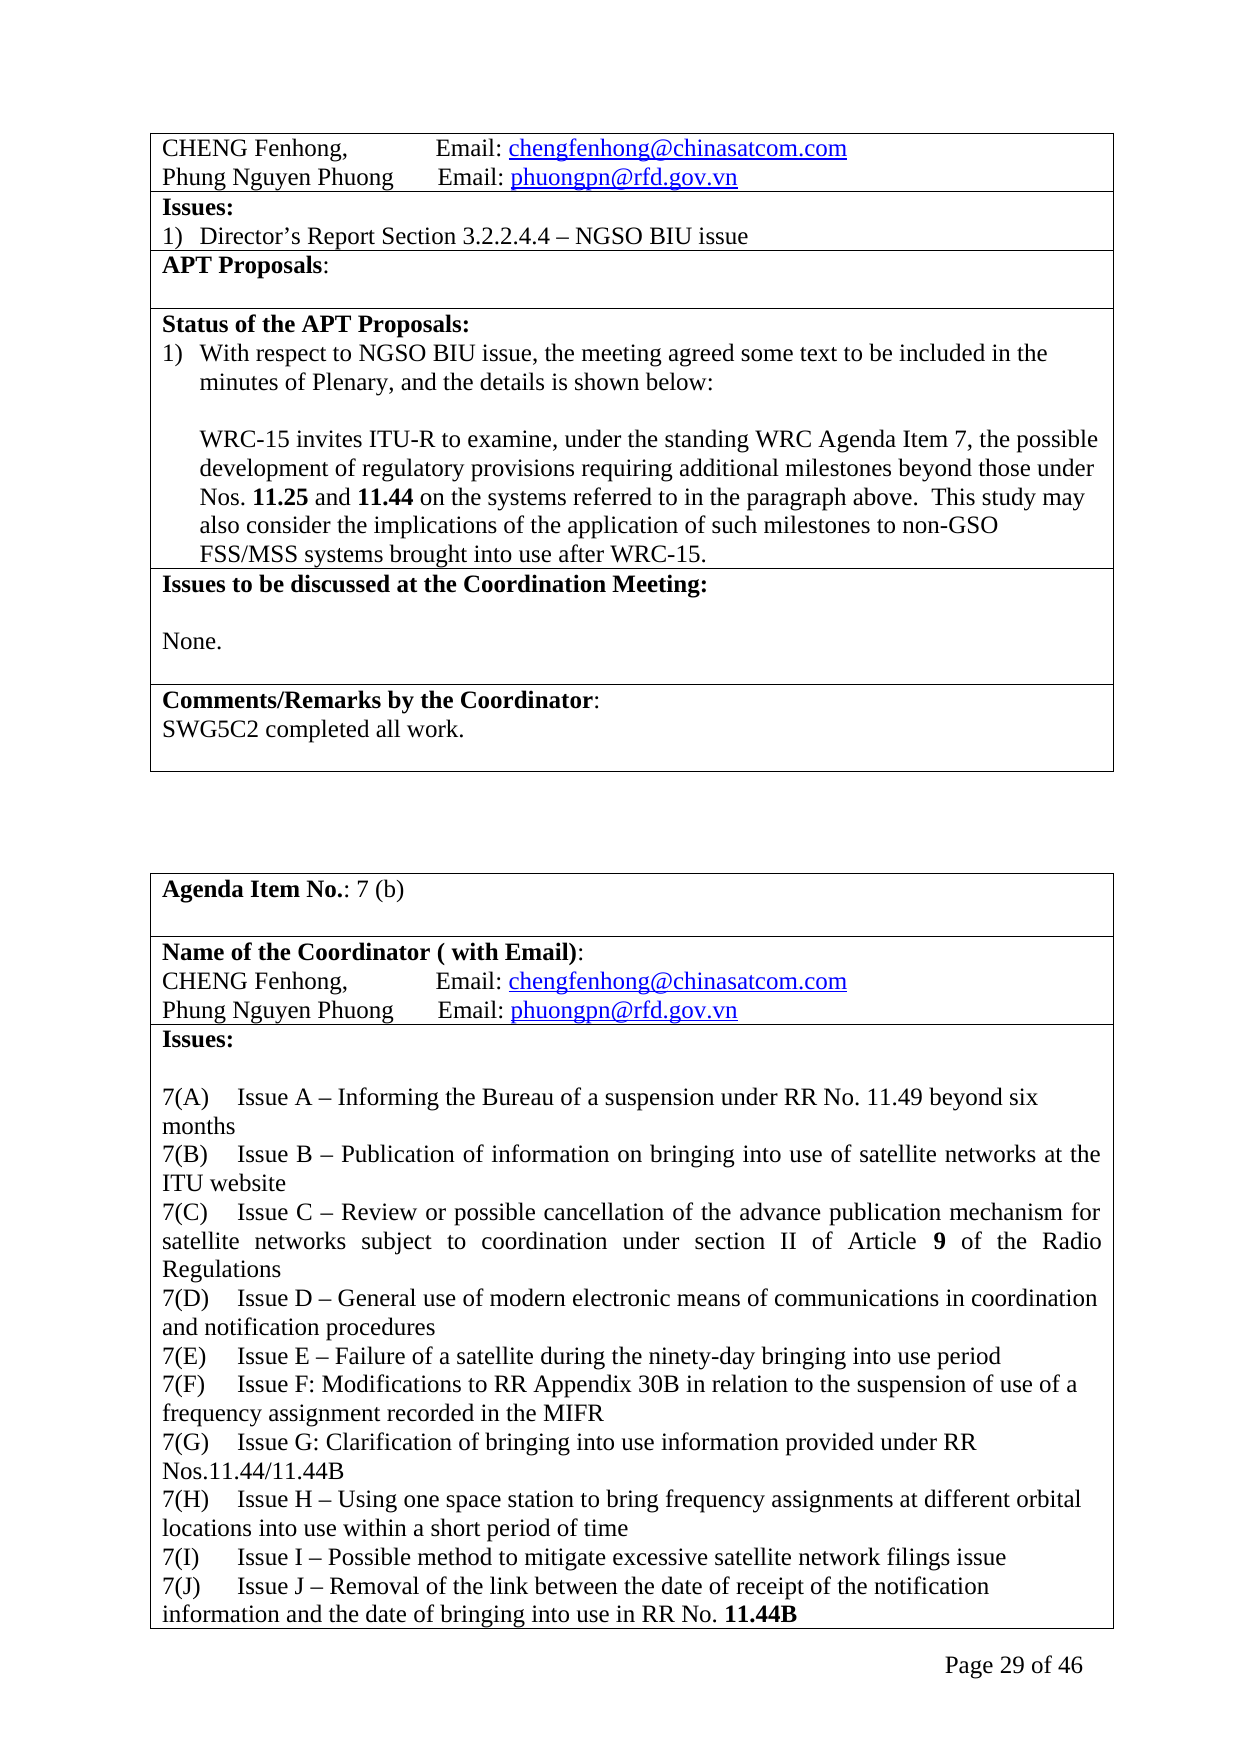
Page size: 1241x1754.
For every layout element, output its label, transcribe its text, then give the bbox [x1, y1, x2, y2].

table_cell APT Proposals: [151, 251, 1113, 308]
table_header Agenda Item No.: 7 (b) [151, 874, 1113, 936]
table_cell Comments/Remarks by the Coordinator: SWG5C2 completed all work. [151, 685, 1113, 771]
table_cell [151, 134, 1113, 191]
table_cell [151, 1025, 1113, 1628]
table_cell Issues: Director’s Report Section 3.2.2.4.4 – NGSO BIU issue [151, 192, 1113, 249]
table_cell Issues to be discussed at the Coordination Meeting: None. [151, 569, 1113, 684]
table_cell Name of the Coordinator ( with Email): CHENG Fenhong, Email: chengfenhong@chinasatcom.com Phung Nguyen Phuong Email: phuongpn@rfd.gov.vn [151, 937, 1113, 1023]
table_cell Status of the APT Proposals: With respect to NGSO BIU issue, the meeting agreed some text to be included in the minutes of Plenary, and the details is shown below: WRC-15 invites ITU-R to examine, under the standing WRC Agenda Item 7, the possible development of regulatory provisions requiring additional milestones beyond those under Nos. 11.25 and 11.44 on the systems referred to in the paragraph above. This study may also consider the implications of the application of such milestones to non-GSO FSS/MSS systems brought into use after WRC-15. [151, 309, 1113, 568]
